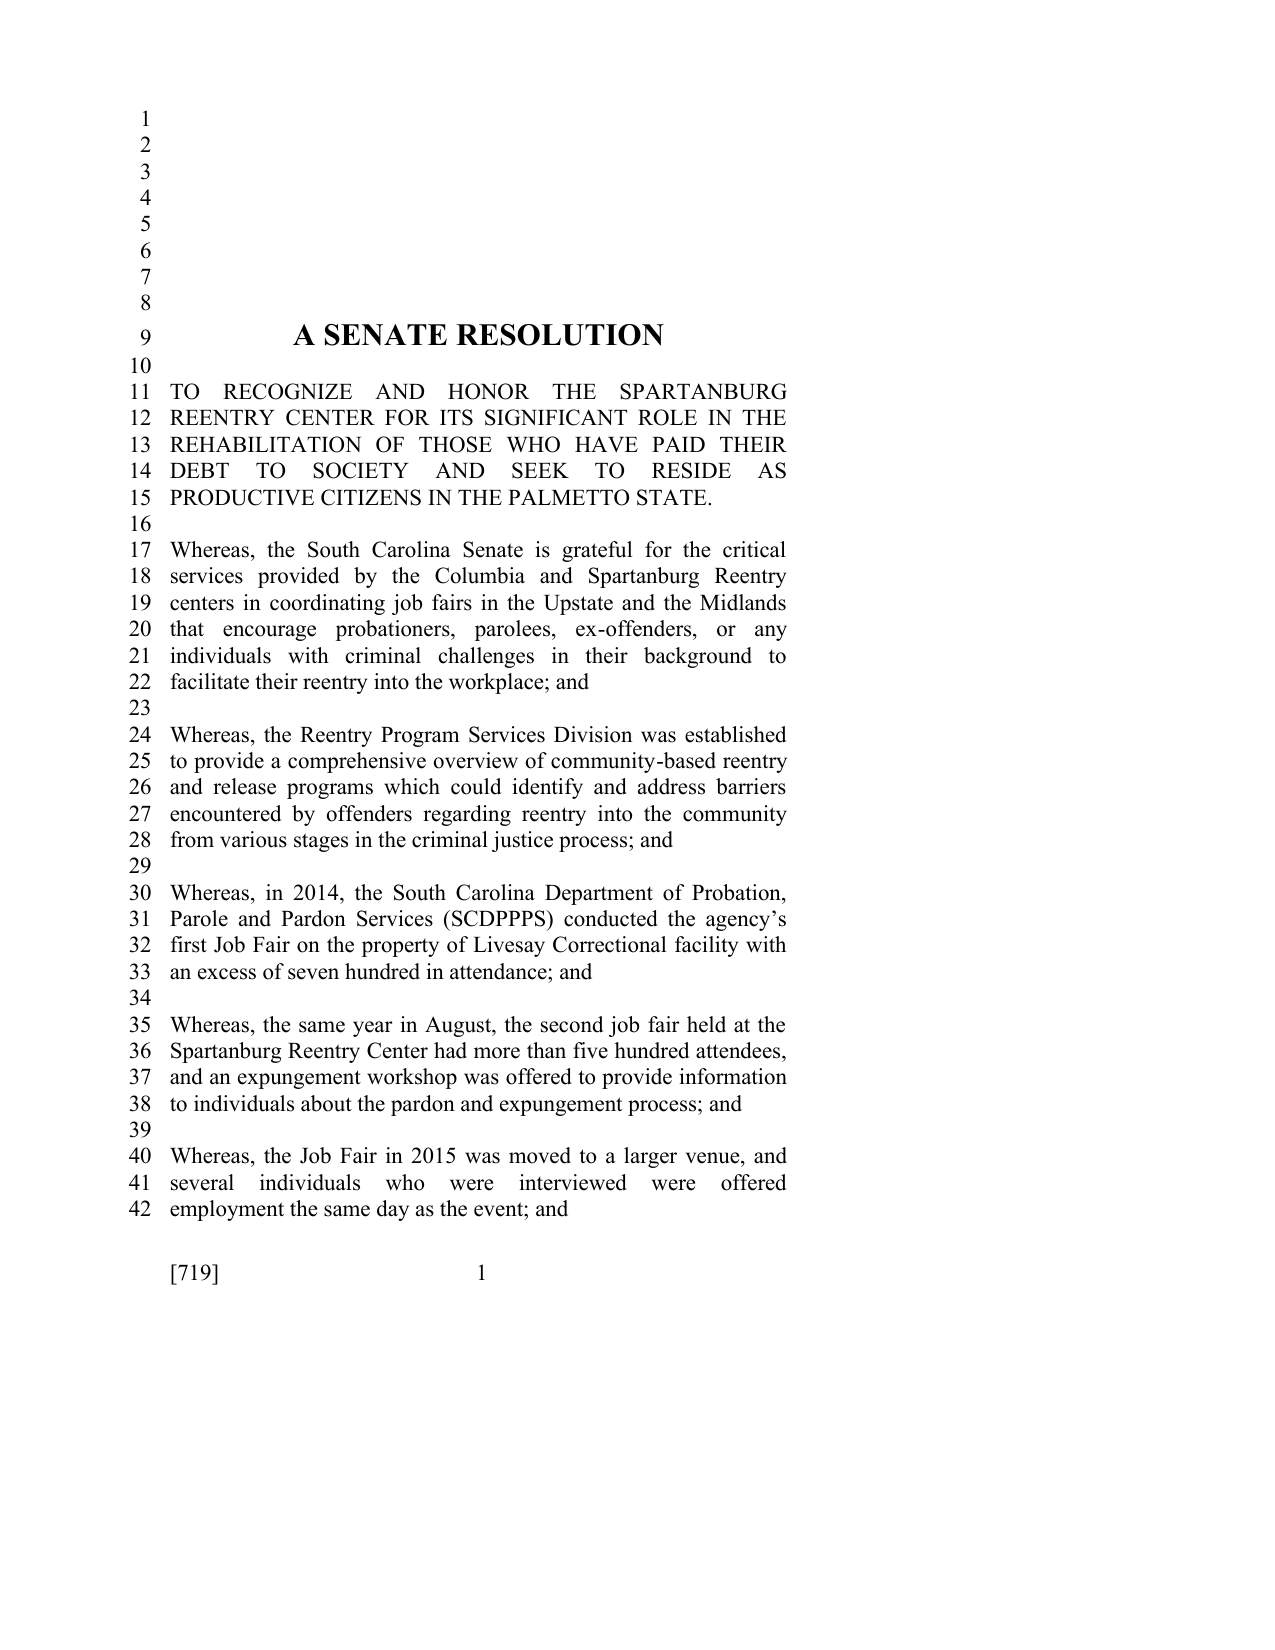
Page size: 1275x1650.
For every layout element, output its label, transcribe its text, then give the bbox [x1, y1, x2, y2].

text Whereas, the Reentry Program Services Division was established to provide a comprehensive overview of community-based reentry and release programs which could identify and address barriers encountered by offenders regarding reentry into the community from various stages in the criminal justice process; and [169, 721, 787, 852]
text Whereas, the South Carolina Senate is grateful for the critical services provided by the Columbia and Spartanburg Reentry centers in coordinating job fairs in the Upstate and the Midlands that encourage probationers, parolees, ex-offenders, or any individuals with criminal challenges in their background to facilitate their reentry into the workplace; and [169, 536, 787, 694]
text Whereas, in 2014, the South Carolina Department of Probation, Parole and Pardon Services (SCDPPPS) conducted the agency’s first Job Fair on the property of Livesay Correctional facility with an excess of seven hundred in attendance; and [169, 879, 787, 984]
text TO RECOGNIZE AND HONOR THE SPARTANBURG REENTRY CENTER FOR ITS SIGNIFICANT ROLE IN THE REHABILITATION OF THOSE WHO HAVE PAID THEIR DEBT TO SOCIETY AND SEEK TO RESIDE AS PRODUCTIVE CITIZENS IN THE PALMETTO STATE. [169, 378, 787, 510]
text A SENATE RESOLUTION [169, 316, 787, 352]
text Whereas, the Job Fair in 2015 was moved to a larger venue, and several individuals who were interviewed were offered employment the same day as the event; and [169, 1142, 787, 1221]
text Whereas, the same year in August, the second job fair held at the Spartanburg Reentry Center had more than five hundred attendees, and an expungement workshop was offered to provide information to individuals about the pardon and expungement process; and [169, 1011, 787, 1116]
